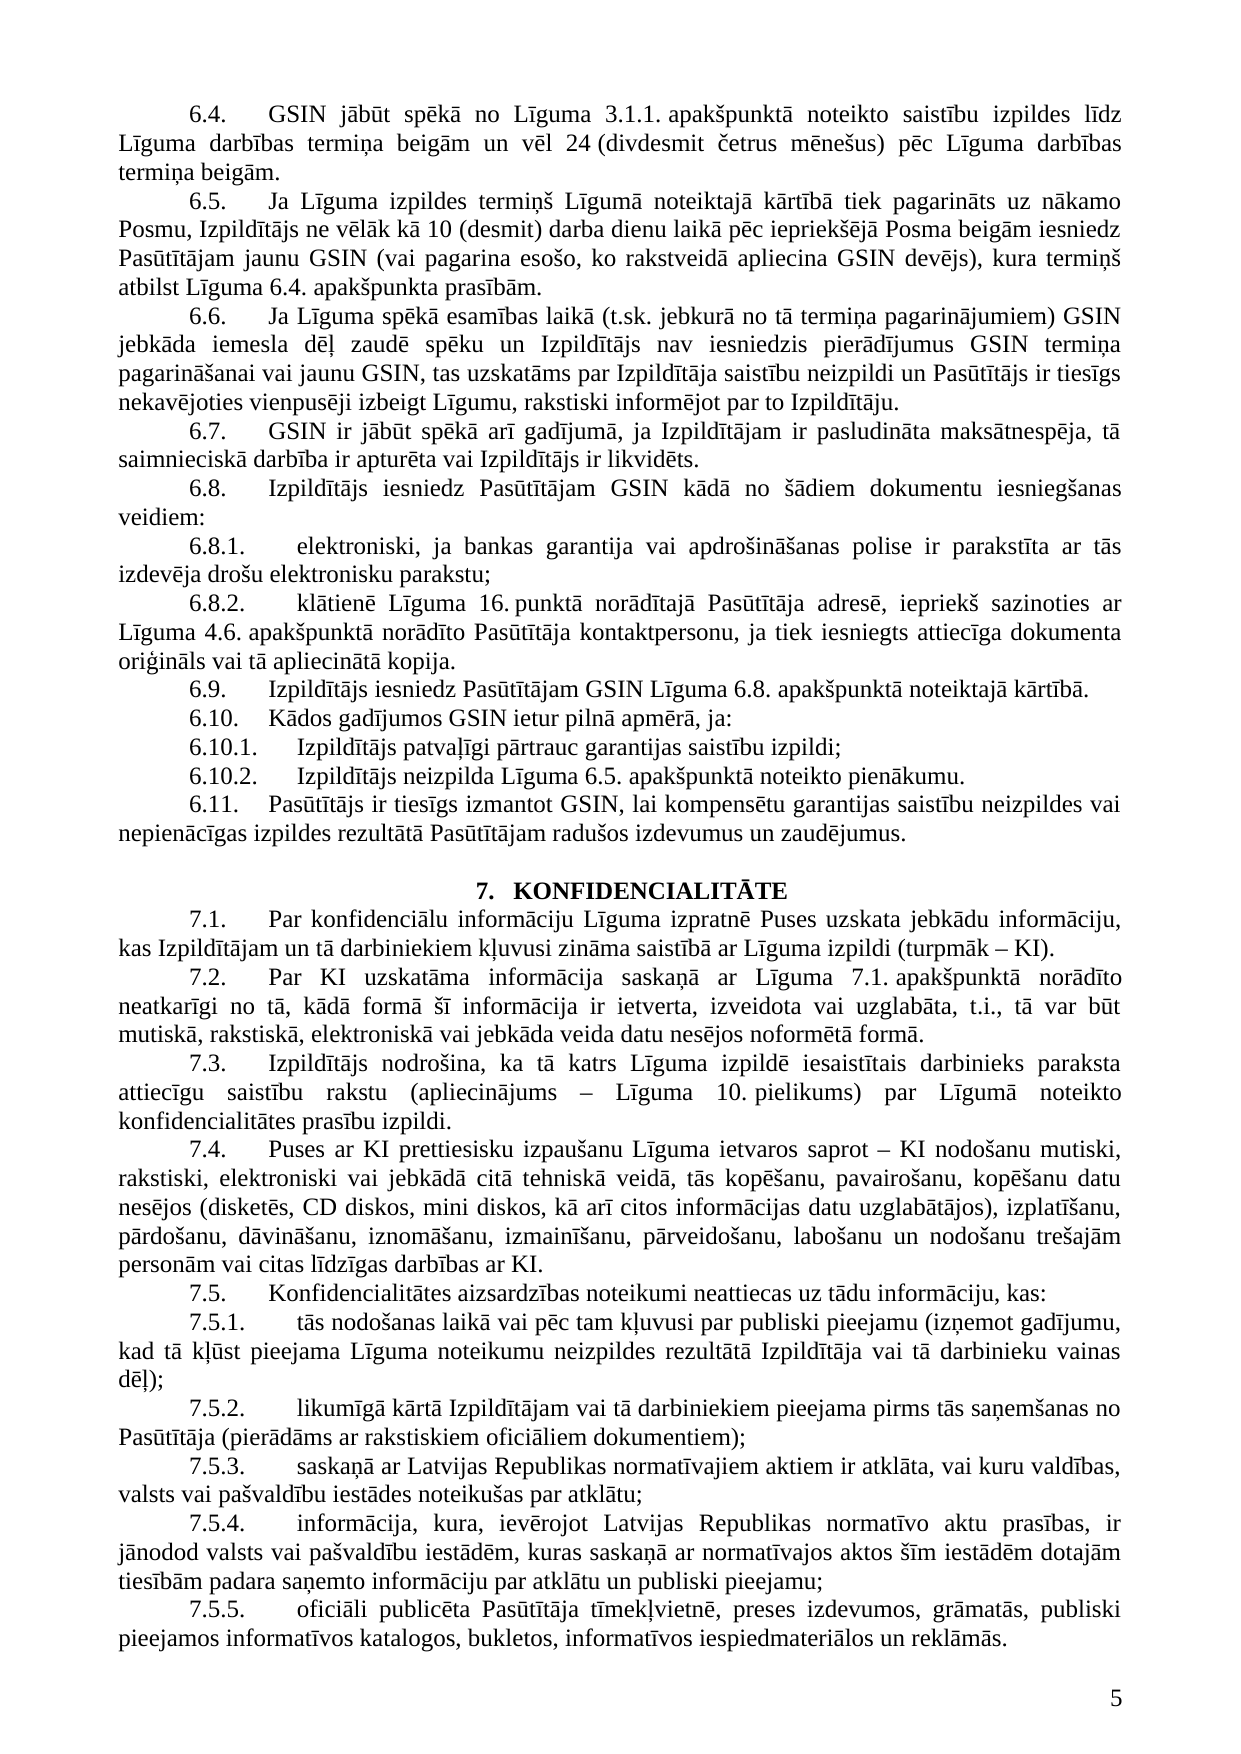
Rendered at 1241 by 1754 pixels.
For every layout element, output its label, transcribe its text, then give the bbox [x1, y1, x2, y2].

list Izpildītājs iesniedz Pasūtītājam GSIN Līguma 6.8. apakšpunktā noteiktajā kārtībā. [118, 674, 1122, 703]
list Izpildītājs neizpilda Līguma 6.5. apakšpunktā noteikto pienākumu. [118, 761, 1122, 789]
list Ja Līguma izpildes termiņš Līgumā noteiktajā kārtībā tiek pagarināts uz nākamo Posmu, Izpildītājs ne vēlāk kā 10 (desmit) darba dienu laikā pēc iepriekšējā Posma beigām iesniedz Pasūtītājam jaunu GSIN (vai pagarina esošo, ko rakstveidā apliecina GSIN devējs), kura termiņš atbilst Līguma 6.4. apakšpunkta prasībām. [118, 186, 1122, 301]
list Pasūtītājs ir tiesīgs izmantot GSIN, lai kompensētu garantijas saistību neizpildes vai nepienācīgas izpildes rezultātā Pasūtītājam radušos izdevumus un zaudējumus. [118, 789, 1122, 847]
list Par KI uzskatāma informācija saskaņā ar Līguma 7.1. apakšpunktā norādīto neatkarīgi no tā, kādā formā šī informācija ir ietverta, izveidota vai uzglabāta, t.i., tā var būt mutiskā, rakstiskā, elektroniskā vai jebkāda veida datu nesējos noformētā formā. [118, 962, 1122, 1048]
list Izpildītājs patvaļīgi pārtrauc garantijas saistību izpildi; [118, 732, 1122, 761]
list saskaņā ar Latvijas Republikas normatīvajiem aktiem ir atklāta, vai kuru valdības, valsts vai pašvaldību iestādes noteikušas par atklātu; [118, 1451, 1122, 1508]
list Izpildītājs nodrošina, ka tā katrs Līguma izpildē iesaistītais darbinieks paraksta attiecīgu saistību rakstu (apliecinājums – Līguma 10. pielikums) par Līgumā noteikto konfidencialitātes prasību izpildi. [118, 1048, 1122, 1134]
list informācija, kura, ievērojot Latvijas Republikas normatīvo aktu prasības, ir jānodod valsts vai pašvaldību iestādēm, kuras saskaņā ar normatīvajos aktos šīm iestādēm dotajām tiesībām padara saņemto informāciju par atklātu un publiski pieejamu; [118, 1508, 1122, 1594]
list Ja Līguma spēkā esamības laikā (t.sk. jebkurā no tā termiņa pagarinājumiem) GSIN jebkāda iemesla dēļ zaudē spēku un Izpildītājs nav iesniedzis pierādījumus GSIN termiņa pagarināšanai vai jaunu GSIN, tas uzskatāms par Izpildītāja saistību neizpildi un Pasūtītājs ir tiesīgs nekavējoties vienpusēji izbeigt Līgumu, rakstiski informējot par to Izpildītāju. [118, 301, 1122, 416]
list Kādos gadījumos GSIN ietur pilnā apmērā, ja: [118, 703, 1122, 732]
list GSIN jābūt spēkā no Līguma 3.1.1. apakšpunktā noteikto saistību izpildes līdz Līguma darbības termiņa beigām un vēl 24 (divdesmit četrus mēnešus) pēc Līguma darbības termiņa beigām. [118, 99, 1122, 186]
list elektroniski, ja bankas garantija vai apdrošināšanas polise ir parakstīta ar tās izdevēja drošu elektronisku parakstu; [118, 531, 1122, 588]
list klātienē Līguma 16. punktā norādītajā Pasūtītāja adresē, iepriekš sazinoties ar Līguma 4.6. apakšpunktā norādīto Pasūtītāja kontaktpersonu, ja tiek iesniegts attiecīga dokumenta oriģināls vai tā apliecinātā kopija. [118, 588, 1122, 674]
list Konfidencialitātes aizsardzības noteikumi neattiecas uz tādu informāciju, kas: [118, 1278, 1122, 1307]
list Par konfidenciālu informāciju Līguma izpratnē Puses uzskata jebkādu informāciju, kas Izpildītājam un tā darbiniekiem kļuvusi zināma saistībā ar Līguma izpildi (turpmāk – KI). [118, 904, 1122, 962]
list Puses ar KI prettiesisku izpaušanu Līguma ietvaros saprot – KI nodošanu mutiski, rakstiski, elektroniski vai jebkādā citā tehniskā veidā, tās kopēšanu, pavairošanu, kopēšanu datu nesējos (disketēs, CD diskos, mini diskos, kā arī citos informācijas datu uzglabātājos), izplatīšanu, pārdošanu, dāvināšanu, iznomāšanu, izmainīšanu, pārveidošanu, labošanu un nodošanu trešajām personām vai citas līdzīgas darbības ar KI. [118, 1134, 1122, 1278]
list Izpildītājs iesniedz Pasūtītājam GSIN kādā no šādiem dokumentu iesniegšanas veidiem: [118, 473, 1122, 531]
list GSIN ir jābūt spēkā arī gadījumā, ja Izpildītājam ir pasludināta maksātnespēja, tā saimnieciskā darbība ir apturēta vai Izpildītājs ir likvidēts. [118, 416, 1122, 473]
subtitle Konfidencialitāte [142, 876, 1122, 904]
list oficiāli publicēta Pasūtītāja tīmekļvietnē, preses izdevumos, grāmatās, publiski pieejamos informatīvos katalogos, bukletos, informatīvos iespiedmateriālos un reklāmās. [118, 1594, 1122, 1652]
list likumīgā kārtā Izpildītājam vai tā darbiniekiem pieejama pirms tās saņemšanas no Pasūtītāja (pierādāms ar rakstiskiem oficiāliem dokumentiem); [118, 1393, 1122, 1451]
list tās nodošanas laikā vai pēc tam kļuvusi par publiski pieejamu (izņemot gadījumu, kad tā kļūst pieejama Līguma noteikumu neizpildes rezultātā Izpildītāja vai tā darbinieku vainas dēļ); [118, 1307, 1122, 1393]
